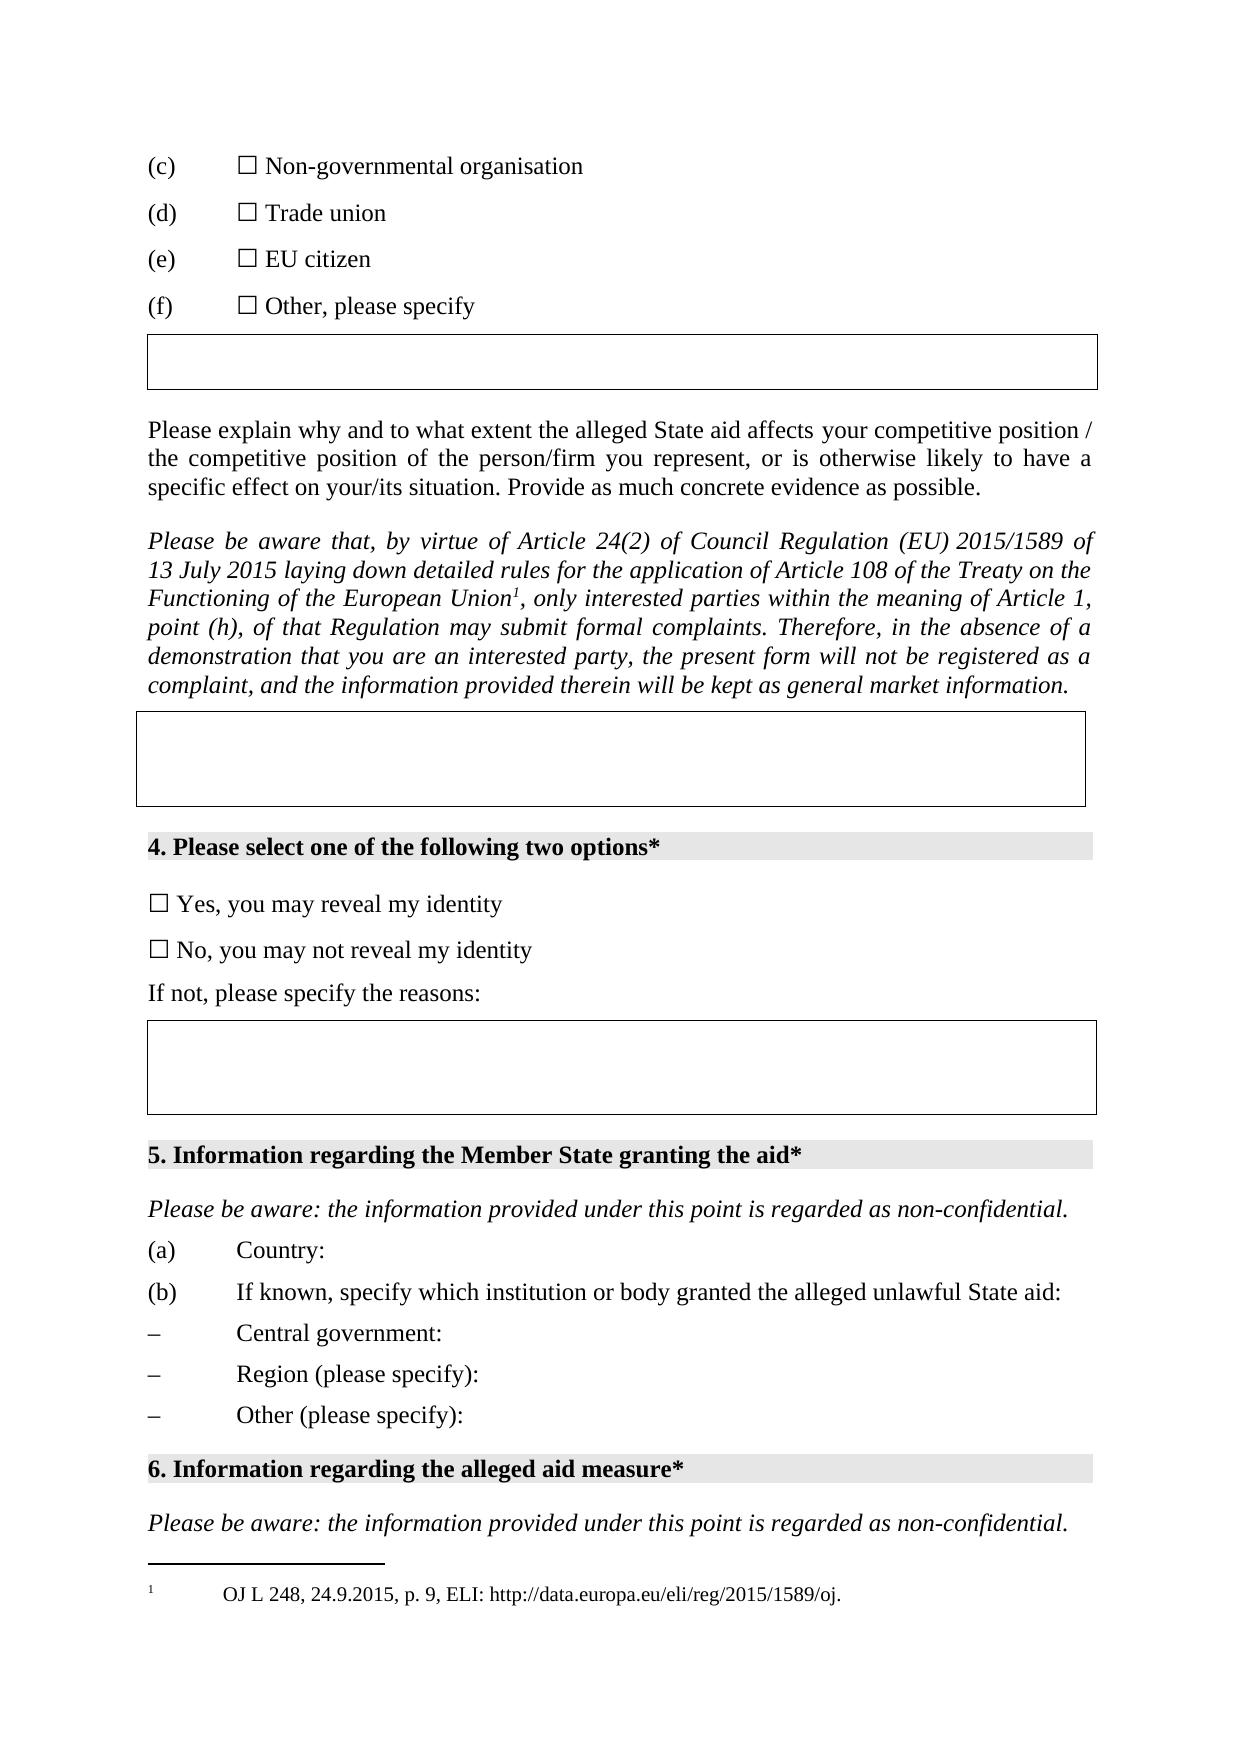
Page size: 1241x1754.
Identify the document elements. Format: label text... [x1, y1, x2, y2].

text (a) Country: [148, 1235, 1093, 1264]
text (c) Non-governmental organisation [148, 148, 1093, 182]
text Please be aware: the information provided under this point is regarded as non-confidential. [148, 1194, 1093, 1223]
text Please be aware that, by virtue of Article 24(2) of Council Regulation (EU) 2015/1589 of 13 July 2015 laying down detailed rules for the application of Article 108 of the Treaty on the Functioning of the European Union, only interested parties within the meaning of Article 1, point (h), of that Regulation may submit formal complaints. Therefore, in the absence of a demonstration that you are an interested party, the present form will not be registered as a complaint, and the information provided therein will be kept as general market information. [148, 526, 1093, 698]
text Please explain why and to what extent the alleged State aid affects your competitive position / the competitive position of the person/firm you represent, or is otherwise likely to have a specific effect on your/its situation. Provide as much concrete evidence as possible. [148, 415, 1093, 501]
list Other (please specify): [148, 1400, 1093, 1429]
text (b) If known, specify which institution or body granted the alleged unlawful State aid: [148, 1277, 1093, 1305]
text Please be aware: the information provided under this point is regarded as non-confidential. [148, 1508, 1093, 1537]
text Central government: [148, 1318, 1093, 1347]
text (e) EU citizen [148, 241, 1093, 275]
table_header [148, 1021, 1096, 1114]
text If not, please specify the reasons: [148, 978, 1093, 1007]
text 4. Please select one of the following two options* [148, 832, 1093, 860]
table_header [148, 335, 1097, 389]
text 5. Information regarding the Member State granting the aid* [148, 1140, 1093, 1169]
text 6. Information regarding the alleged aid measure* [148, 1454, 1093, 1483]
text Yes, you may reveal my identity [148, 885, 1093, 919]
text (d) Trade union [148, 194, 1093, 228]
list Region (please specify): [148, 1359, 1093, 1388]
text No, you may not reveal my identity [148, 932, 1093, 966]
text (f) Other, please specify [148, 287, 1093, 321]
table_header [137, 712, 1085, 806]
